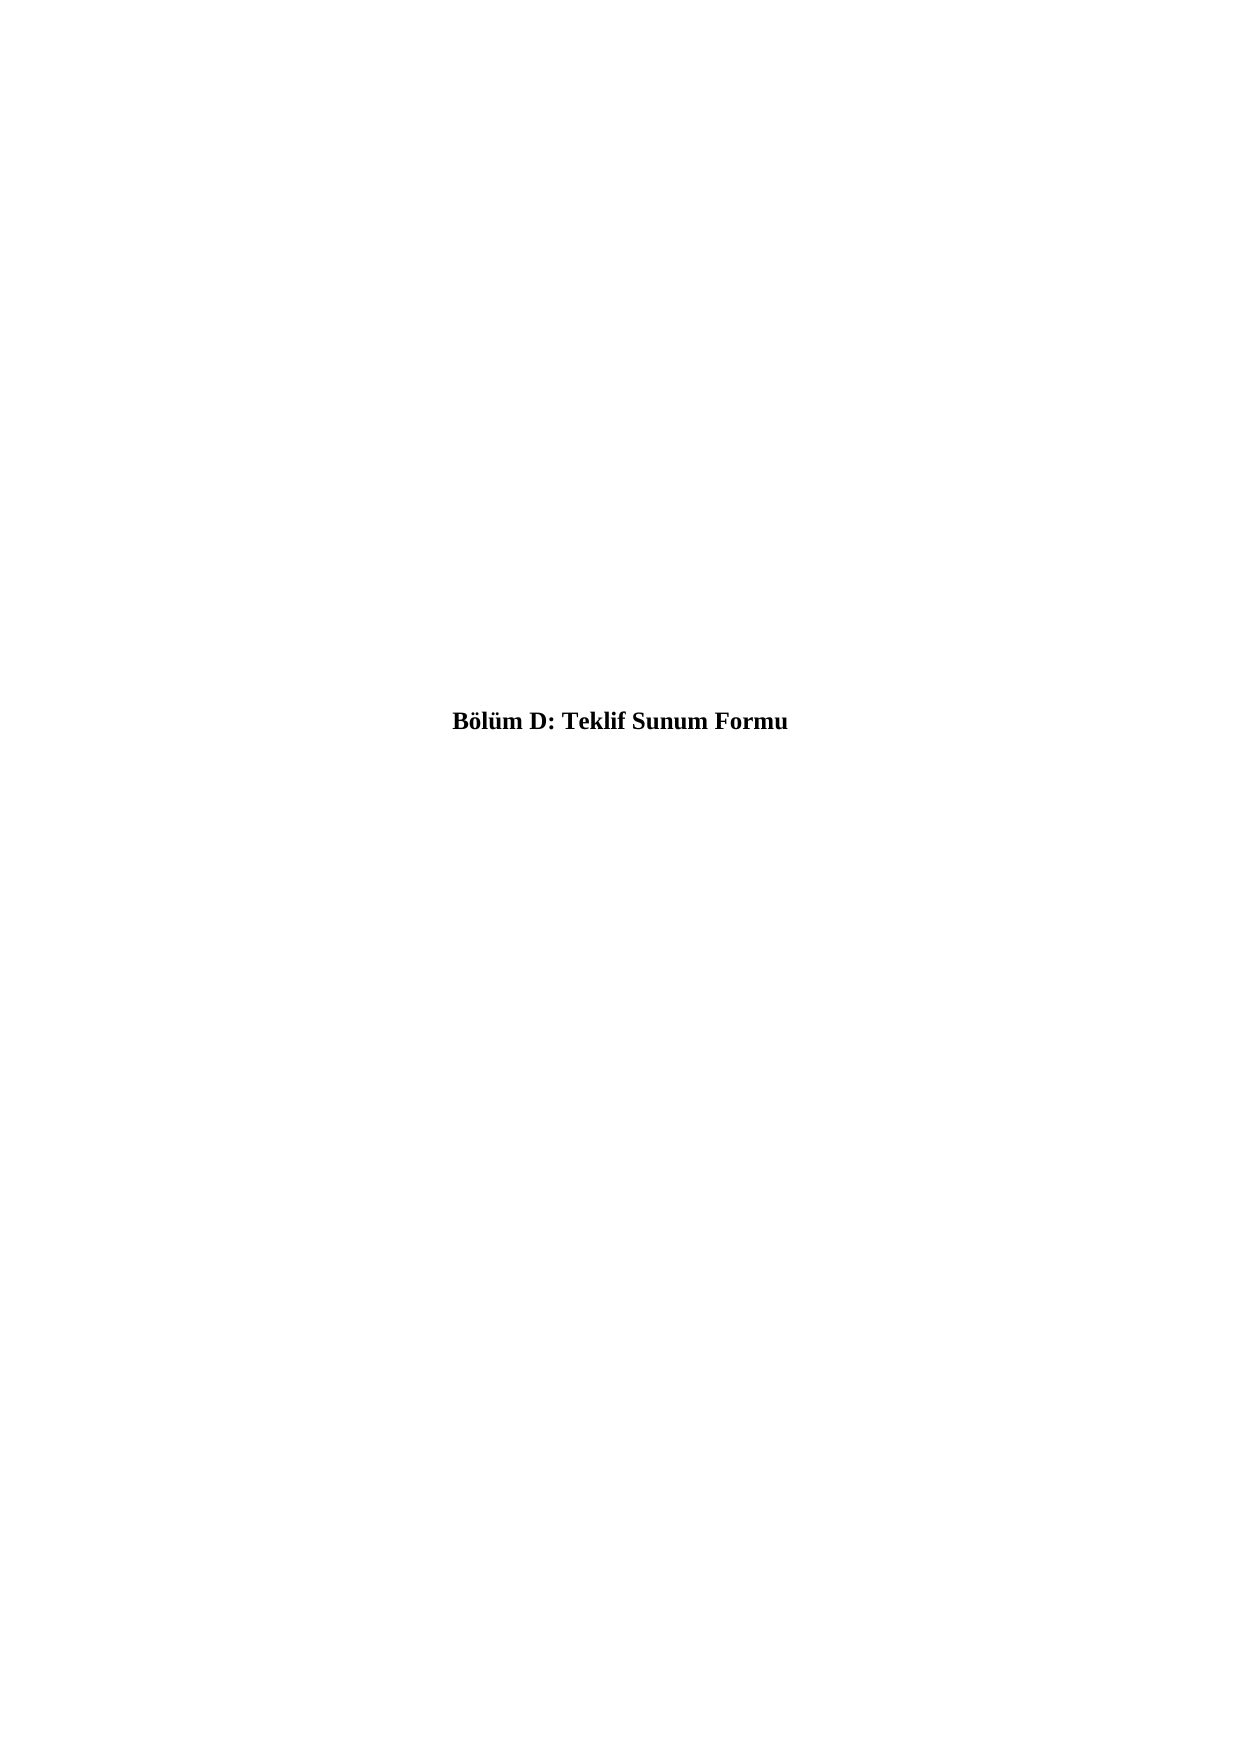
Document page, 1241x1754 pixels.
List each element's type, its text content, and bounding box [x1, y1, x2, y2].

subtitle Bölüm D: Teklif Sunum Formu [148, 706, 1093, 735]
